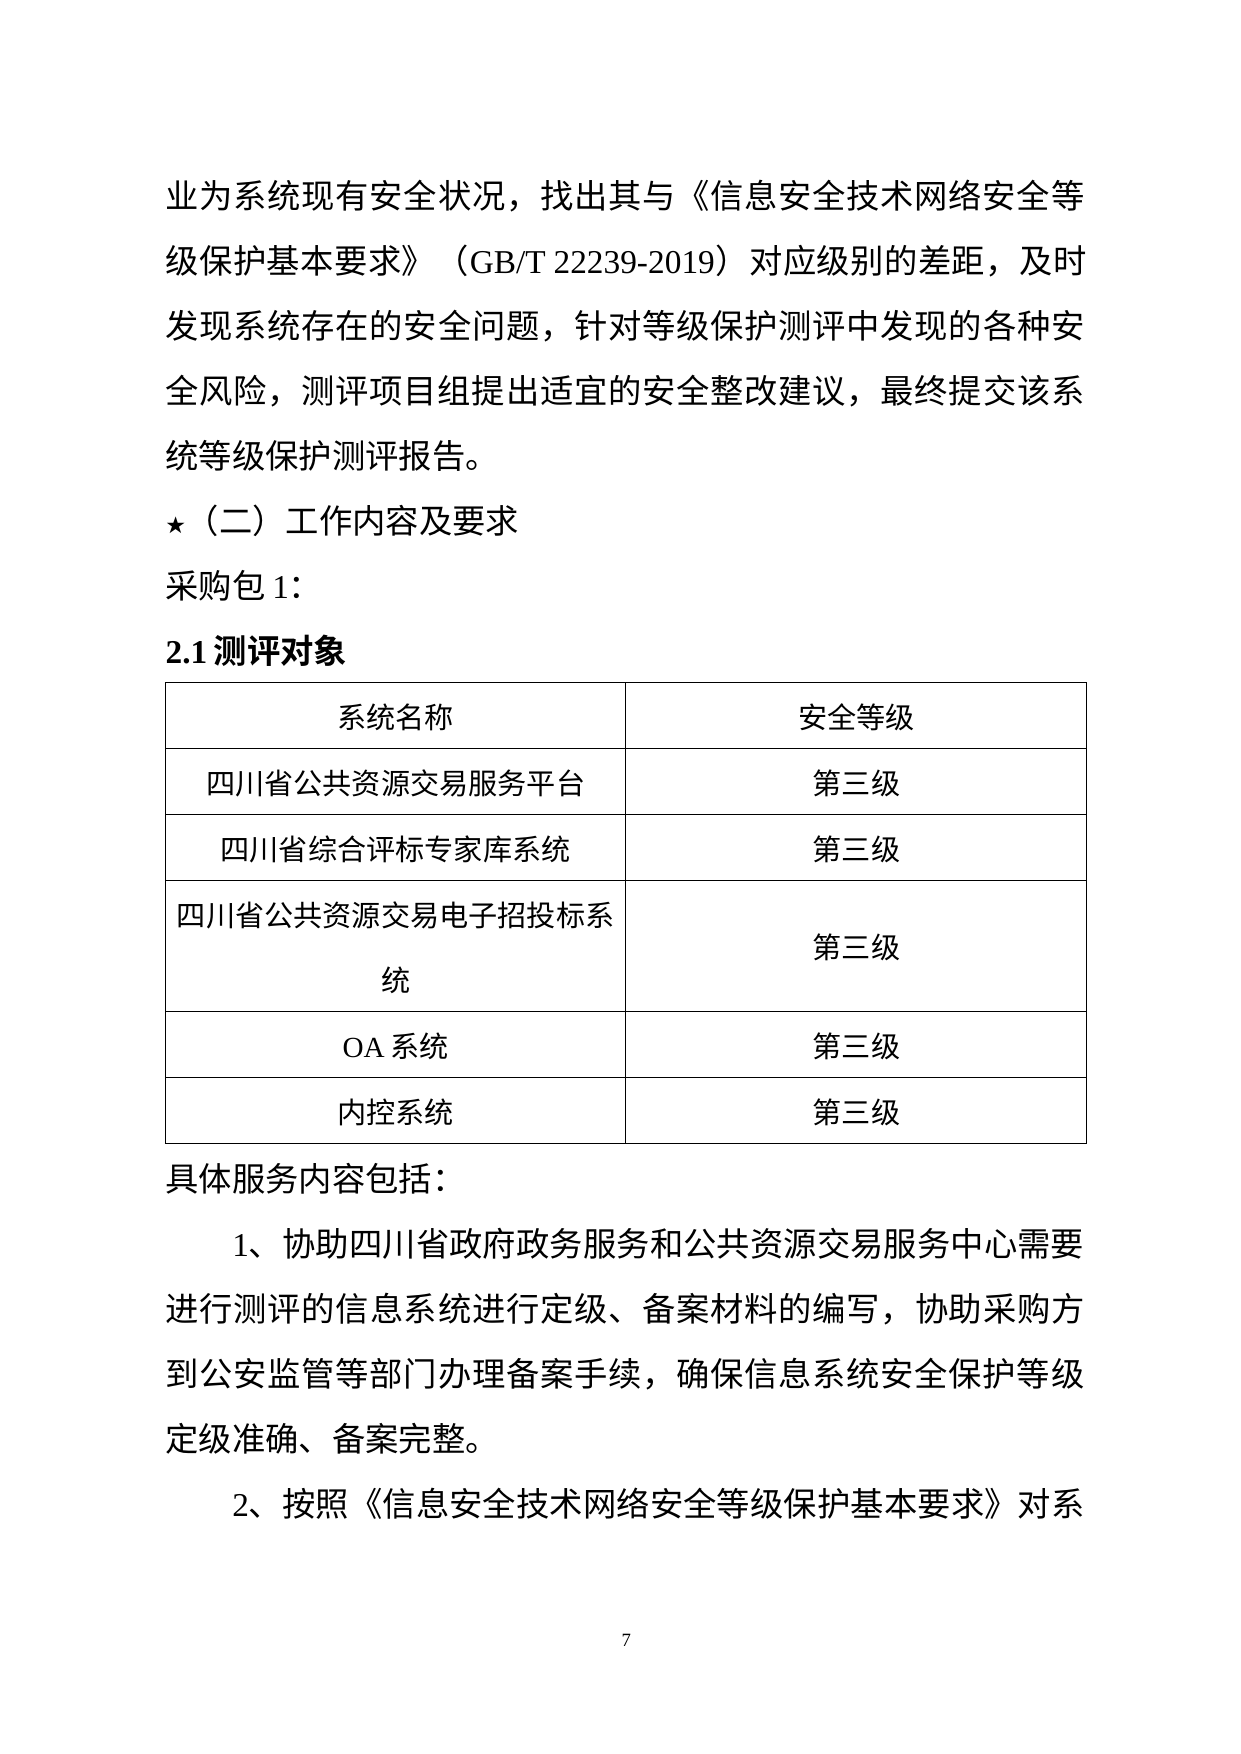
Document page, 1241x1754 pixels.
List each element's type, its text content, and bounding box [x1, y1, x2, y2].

table_cell 四川省综合评标专家库系统 [166, 815, 625, 880]
table_cell 第三级 [626, 1078, 1086, 1143]
table_cell 四川省公共资源交易服务平台 [166, 749, 625, 814]
table_cell 第三级 [626, 1012, 1086, 1077]
table_header 安全等级 [626, 683, 1086, 748]
table_cell 第三级 [626, 749, 1086, 814]
text 采购包1： [165, 552, 1087, 617]
text ★（二）工作内容及要求 [165, 487, 1087, 552]
table_cell 第三级 [626, 881, 1086, 1011]
table_cell 内控系统 [166, 1078, 625, 1143]
text 1、协助四川省政府政务服务和公共资源交易服务中心需要进行测评的信息系统进行定级、备案材料的编写，协助采购方到公安监管等部门办理备案手续，确保信息系统安全保护等级定级准确、备案完整。 [165, 1209, 1087, 1469]
table_cell 四川省公共资源交易电子招投标系统 [166, 881, 625, 1011]
table_header 系统名称 [166, 683, 625, 748]
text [165, 1469, 1087, 1534]
table_cell 第三级 [626, 815, 1086, 880]
text 2.1测评对象 [165, 617, 1087, 682]
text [165, 162, 1087, 487]
table_cell OA系统 [166, 1012, 625, 1077]
text 具体服务内容包括： [165, 1144, 1087, 1209]
